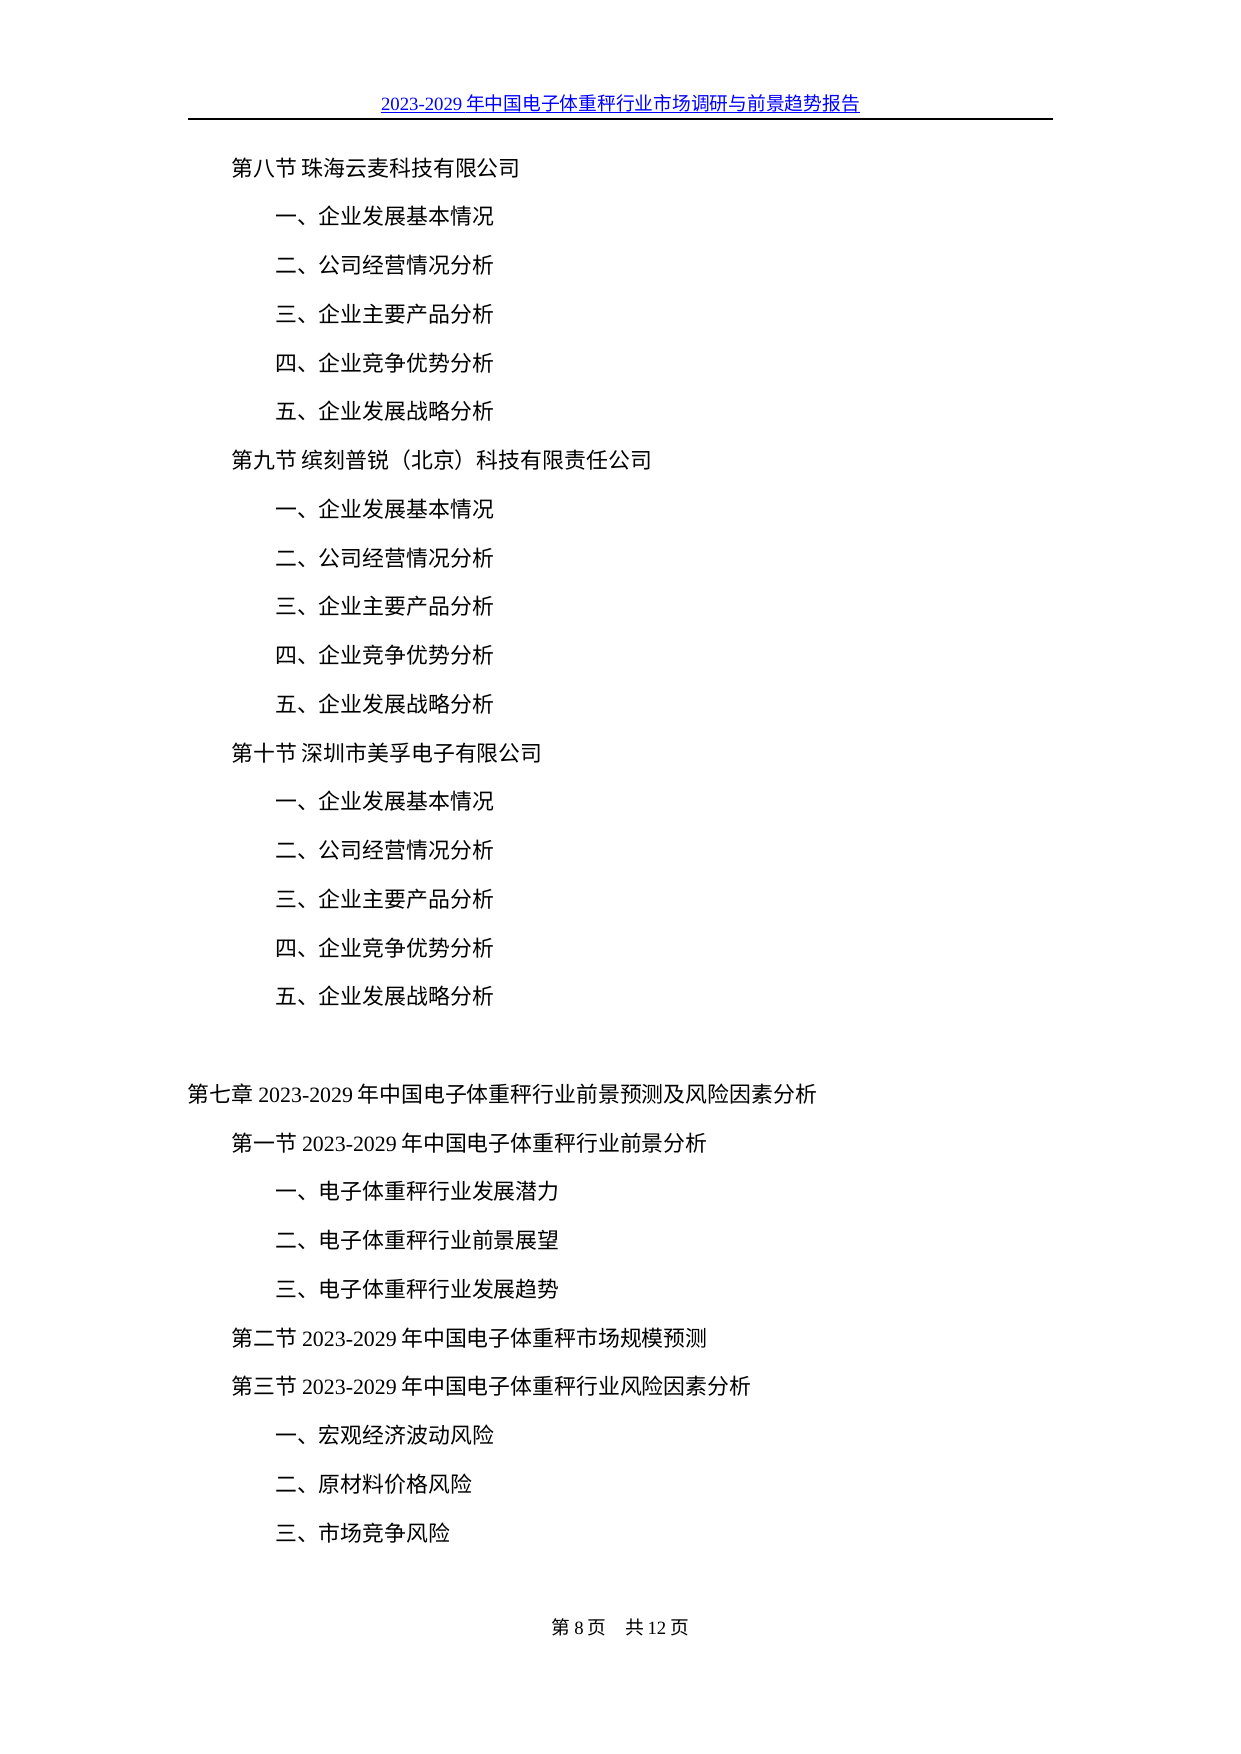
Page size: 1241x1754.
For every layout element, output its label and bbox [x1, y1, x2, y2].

text [187, 150, 1053, 1548]
